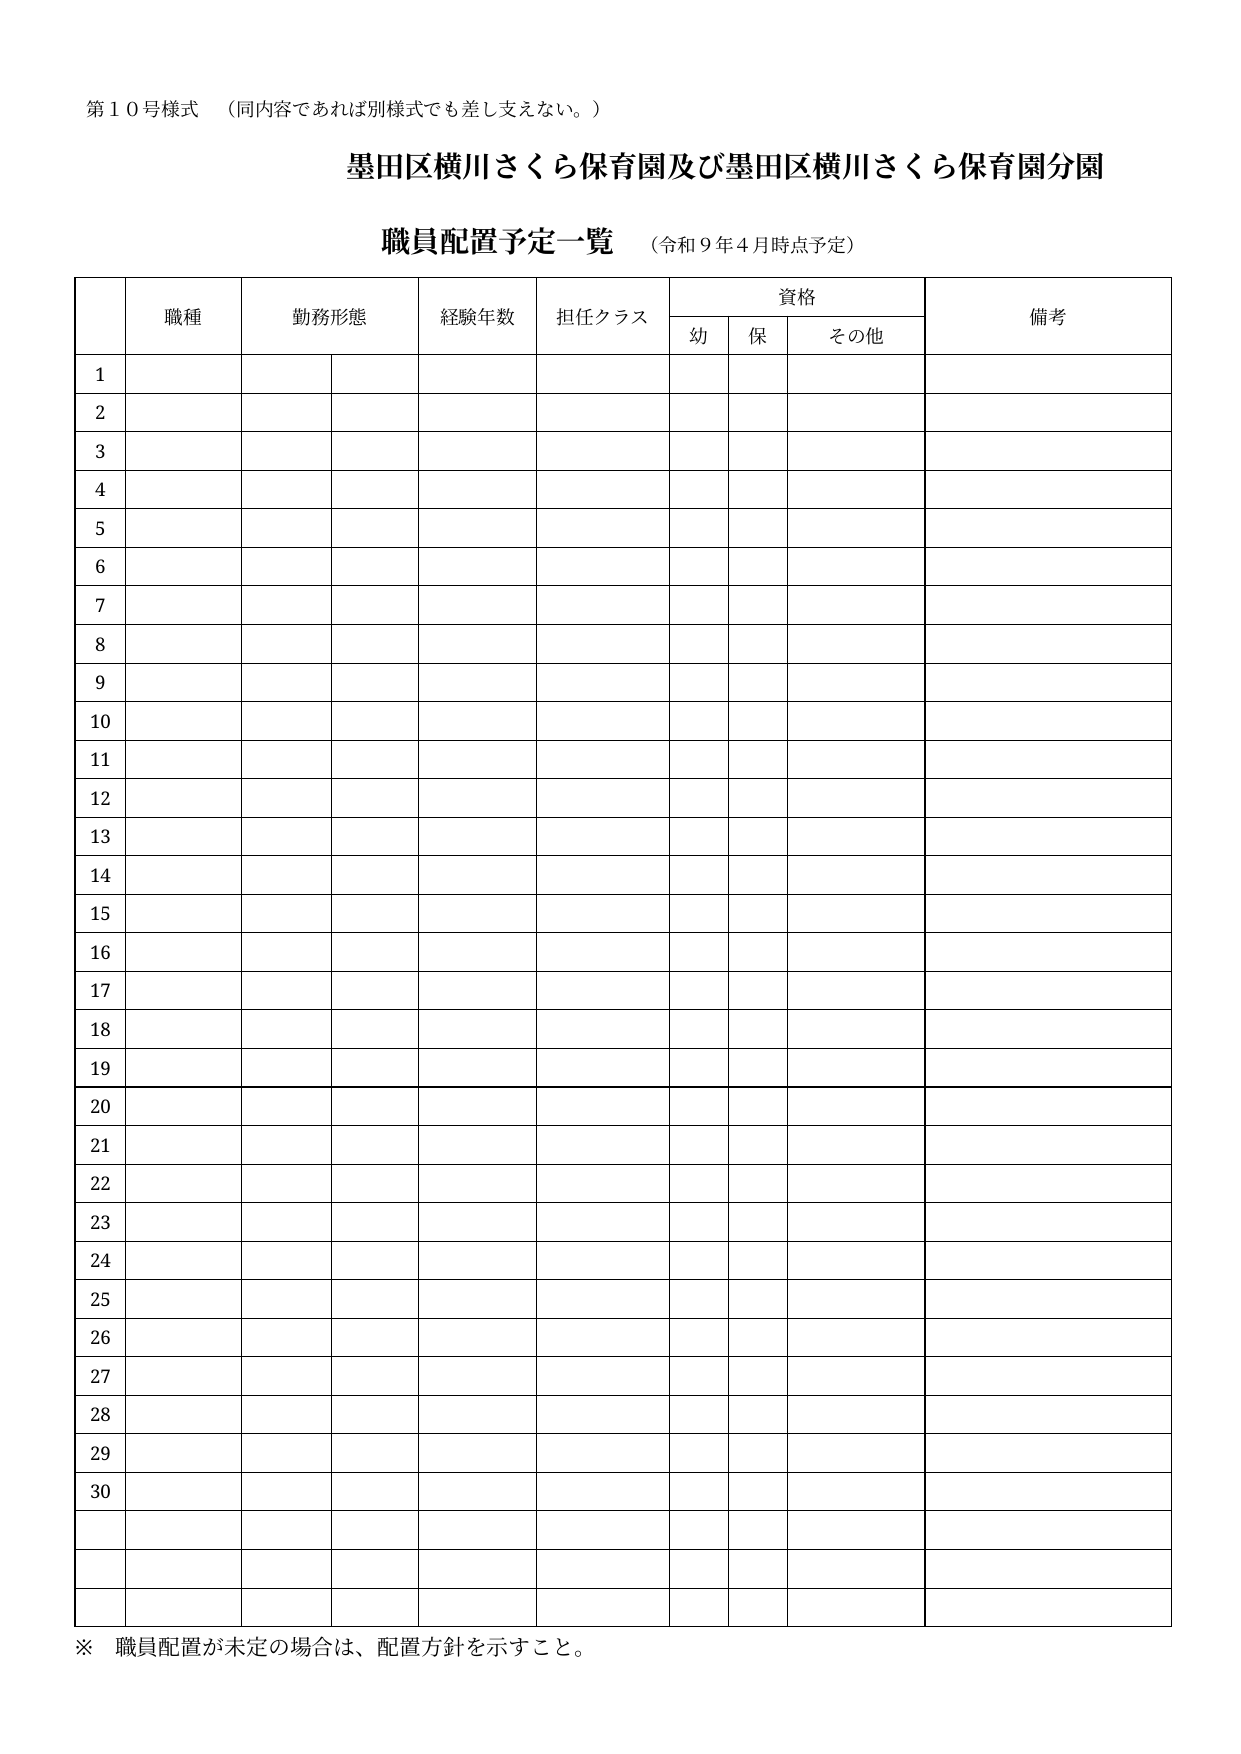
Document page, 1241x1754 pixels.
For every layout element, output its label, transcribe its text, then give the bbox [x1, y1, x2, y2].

table_cell [419, 933, 536, 971]
table_cell [670, 779, 728, 817]
table_cell その他 [788, 317, 924, 354]
table_cell [242, 1010, 331, 1048]
table_cell [537, 1550, 669, 1587]
table_cell [788, 856, 924, 894]
table_cell [729, 509, 787, 547]
table_cell [926, 1589, 1171, 1626]
table_cell [670, 1280, 728, 1318]
table_cell [729, 1280, 787, 1318]
table_cell [670, 664, 728, 701]
table_cell [242, 1203, 331, 1241]
table_cell [126, 1473, 241, 1510]
table_cell [126, 1010, 241, 1048]
table_cell [419, 432, 536, 470]
table_cell [419, 1319, 536, 1356]
table_cell [537, 818, 669, 855]
table_cell [788, 1396, 924, 1433]
table_cell [537, 1165, 669, 1202]
table_cell [332, 625, 418, 662]
table_cell 職種 [126, 278, 241, 354]
table_cell [670, 1473, 728, 1510]
table_cell 21 [76, 1126, 125, 1163]
table_cell [926, 972, 1171, 1009]
table_cell [537, 741, 669, 778]
table_cell [926, 509, 1171, 547]
table_cell [419, 895, 536, 932]
table_cell [729, 1589, 787, 1626]
table_cell [926, 1049, 1171, 1086]
table_cell [537, 625, 669, 662]
table_cell [926, 741, 1171, 778]
table_cell [537, 972, 669, 1009]
table_cell [419, 355, 536, 393]
table_cell [729, 1396, 787, 1433]
table_cell [242, 779, 331, 817]
table_cell [537, 471, 669, 508]
table_cell [76, 1589, 125, 1626]
table_cell [926, 1010, 1171, 1048]
table_cell 18 [76, 1010, 125, 1048]
table_cell [670, 1357, 728, 1395]
table_cell [242, 1357, 331, 1395]
table_cell [126, 1589, 241, 1626]
table_cell 23 [76, 1203, 125, 1241]
table_cell [729, 779, 787, 817]
table_cell [788, 702, 924, 739]
table_cell [729, 1049, 787, 1086]
table_cell [788, 818, 924, 855]
table_cell [729, 895, 787, 932]
table_cell [242, 355, 331, 393]
table_cell [332, 1165, 418, 1202]
table_cell [729, 1203, 787, 1241]
table_cell 30 [76, 1473, 125, 1510]
table_cell 22 [76, 1165, 125, 1202]
table_cell [670, 432, 728, 470]
table_cell 11 [76, 741, 125, 778]
table_cell [926, 1126, 1171, 1163]
table_cell [242, 664, 331, 701]
table_cell [926, 702, 1171, 739]
table_cell [729, 818, 787, 855]
table_cell [126, 625, 241, 662]
table_cell [670, 509, 728, 547]
table_cell [126, 1165, 241, 1202]
table_cell [332, 664, 418, 701]
table_cell [537, 509, 669, 547]
table_cell [670, 548, 728, 585]
table_cell [332, 972, 418, 1009]
table_cell 5 [76, 509, 125, 547]
table_cell [788, 394, 924, 431]
table_cell [729, 856, 787, 894]
table_cell [537, 895, 669, 932]
table_cell [537, 1473, 669, 1510]
table_cell [788, 1319, 924, 1356]
table_cell [729, 1165, 787, 1202]
table_cell [537, 1396, 669, 1433]
table_cell 13 [76, 818, 125, 855]
table_cell 3 [76, 432, 125, 470]
table_cell [926, 471, 1171, 508]
table_cell [419, 625, 536, 662]
table_cell 2 [76, 394, 125, 431]
table_cell [126, 548, 241, 585]
table_cell [729, 702, 787, 739]
table_cell [788, 1049, 924, 1086]
table_cell [670, 1434, 728, 1472]
table_cell [419, 1280, 536, 1318]
table_cell [729, 355, 787, 393]
table_cell [926, 548, 1171, 585]
table_cell [419, 1010, 536, 1048]
table_cell [729, 1357, 787, 1395]
table_cell [419, 394, 536, 431]
table_cell 勤務形態 [242, 278, 418, 354]
table_cell [242, 895, 331, 932]
table_cell [729, 1242, 787, 1279]
table_cell [332, 1357, 418, 1395]
table_cell 担任クラス [537, 278, 669, 354]
table_cell [126, 933, 241, 971]
table_cell [332, 1319, 418, 1356]
table_cell [788, 355, 924, 393]
table_cell [419, 702, 536, 739]
table_cell [332, 895, 418, 932]
table_cell [126, 1088, 241, 1125]
table_cell [126, 856, 241, 894]
table_cell [926, 432, 1171, 470]
table_cell [670, 1550, 728, 1587]
table_cell [126, 1550, 241, 1587]
table_cell [126, 1511, 241, 1549]
table_cell [670, 933, 728, 971]
table_cell [332, 1203, 418, 1241]
table_cell [242, 1434, 331, 1472]
table_cell [419, 664, 536, 701]
table_cell [242, 471, 331, 508]
table_cell [332, 856, 418, 894]
table_cell [126, 1049, 241, 1086]
table_cell [788, 471, 924, 508]
table_cell [332, 1589, 418, 1626]
table_cell [242, 548, 331, 585]
table_cell [126, 1396, 241, 1433]
table_cell [788, 972, 924, 1009]
table_cell [729, 1434, 787, 1472]
table_cell [926, 394, 1171, 431]
table_cell [537, 1589, 669, 1626]
table_header 第１０号様式 （同内容であれば別様式でも差し支えない。） [75, 90, 1171, 127]
table_cell [729, 1126, 787, 1163]
table_cell 28 [76, 1396, 125, 1433]
table_cell [332, 741, 418, 778]
table_cell [419, 818, 536, 855]
table_cell 6 [76, 548, 125, 585]
table_cell [670, 1242, 728, 1279]
table_cell [926, 895, 1171, 932]
table_cell [126, 1319, 241, 1356]
table_cell [419, 972, 536, 1009]
table_cell 保 [729, 317, 787, 354]
table_cell [126, 1126, 241, 1163]
table_cell [729, 664, 787, 701]
table_cell [242, 1550, 331, 1587]
table_cell [537, 1434, 669, 1472]
table_cell [242, 818, 331, 855]
table_cell [126, 509, 241, 547]
text ※ 職員配置が未定の場合は、配置方針を示すこと。 [75, 1627, 1165, 1664]
table_cell [332, 818, 418, 855]
table_cell [926, 586, 1171, 624]
table_cell [126, 741, 241, 778]
table_cell [126, 1434, 241, 1472]
table_cell [332, 1434, 418, 1472]
table_cell [242, 856, 331, 894]
table_cell [537, 1242, 669, 1279]
table_cell [242, 933, 331, 971]
table_cell [419, 1049, 536, 1086]
table_cell [242, 394, 331, 431]
table_cell [670, 1396, 728, 1433]
table_cell [76, 1511, 125, 1549]
table_cell [332, 509, 418, 547]
table_cell [242, 1049, 331, 1086]
table_cell [670, 1049, 728, 1086]
table_cell [537, 1280, 669, 1318]
table_cell [926, 1434, 1171, 1472]
table_cell [126, 432, 241, 470]
table_cell 17 [76, 972, 125, 1009]
table_cell 幼 [670, 317, 728, 354]
table_cell [126, 818, 241, 855]
table_cell [242, 741, 331, 778]
table_cell [126, 895, 241, 932]
table_cell [788, 741, 924, 778]
table_cell [419, 1357, 536, 1395]
table_cell [126, 586, 241, 624]
table_cell [419, 1126, 536, 1163]
table_cell 10 [76, 702, 125, 739]
table_cell [537, 432, 669, 470]
table_cell [670, 818, 728, 855]
table_cell [242, 1165, 331, 1202]
table_cell [126, 664, 241, 701]
table_cell [242, 1589, 331, 1626]
table_cell [729, 1010, 787, 1048]
table_cell [926, 1550, 1171, 1587]
table_cell [788, 895, 924, 932]
table_cell 1 [76, 355, 125, 393]
table_cell 経験年数 [419, 278, 536, 354]
table_cell [926, 1473, 1171, 1510]
table_cell [729, 1319, 787, 1356]
table_cell [670, 1319, 728, 1356]
table_cell [332, 1088, 418, 1125]
table_cell [729, 972, 787, 1009]
table_cell [670, 1589, 728, 1626]
table_cell [788, 625, 924, 662]
table_cell [670, 1203, 728, 1241]
table_cell 14 [76, 856, 125, 894]
table_cell [926, 856, 1171, 894]
table_cell [332, 394, 418, 431]
table_cell [537, 1511, 669, 1549]
table_cell [788, 509, 924, 547]
table_cell [126, 779, 241, 817]
table_cell [126, 355, 241, 393]
table_cell 墨田区横川さくら保育園及び墨田区横川さくら保育園分園 職員配置予定一覧 （令和９年４月時点予定） [75, 127, 1171, 277]
table_cell [537, 1126, 669, 1163]
table_cell [926, 1357, 1171, 1395]
table_cell [419, 509, 536, 547]
table_cell [788, 1473, 924, 1510]
table_cell [332, 1550, 418, 1587]
table_cell [242, 509, 331, 547]
table_cell [537, 1357, 669, 1395]
table_cell [332, 1049, 418, 1086]
table_cell [76, 278, 125, 354]
table_cell [788, 1434, 924, 1472]
table_cell [419, 1203, 536, 1241]
table_cell [729, 625, 787, 662]
table_cell [126, 1280, 241, 1318]
table_cell [670, 895, 728, 932]
table_cell [126, 471, 241, 508]
table_cell 25 [76, 1280, 125, 1318]
table_cell [419, 548, 536, 585]
table_cell [788, 1589, 924, 1626]
table_cell [332, 1396, 418, 1433]
table_cell [729, 432, 787, 470]
table_cell [670, 741, 728, 778]
table_cell [926, 664, 1171, 701]
table_cell [788, 586, 924, 624]
table_cell [126, 1357, 241, 1395]
table_cell [537, 933, 669, 971]
table_cell [332, 1126, 418, 1163]
table_cell [537, 548, 669, 585]
table_cell [419, 1165, 536, 1202]
table_cell [419, 1589, 536, 1626]
table_cell 15 [76, 895, 125, 932]
table_cell [332, 1280, 418, 1318]
table_cell [788, 548, 924, 585]
table_cell [670, 1088, 728, 1125]
table_cell [670, 1126, 728, 1163]
table_cell [926, 625, 1171, 662]
table_cell [926, 818, 1171, 855]
table_cell [537, 1203, 669, 1241]
table_cell [537, 394, 669, 431]
table_cell [242, 1088, 331, 1125]
table_cell 7 [76, 586, 125, 624]
table_cell [670, 394, 728, 431]
table_cell [788, 1280, 924, 1318]
table_cell [419, 856, 536, 894]
table_cell [788, 1165, 924, 1202]
table_cell [242, 972, 331, 1009]
table_cell [926, 1242, 1171, 1279]
table_cell [419, 1434, 536, 1472]
table_cell [926, 1203, 1171, 1241]
table_cell [788, 933, 924, 971]
table_cell 8 [76, 625, 125, 662]
table_cell [537, 664, 669, 701]
table_cell [419, 1396, 536, 1433]
table_cell [332, 1473, 418, 1510]
table_cell [419, 1550, 536, 1587]
table_cell [126, 702, 241, 739]
table_cell 16 [76, 933, 125, 971]
table_cell [537, 1319, 669, 1356]
table_cell [788, 1511, 924, 1549]
table_cell [537, 856, 669, 894]
table_cell 12 [76, 779, 125, 817]
table_cell [419, 779, 536, 817]
table_cell [537, 1010, 669, 1048]
table_cell [332, 779, 418, 817]
table_cell [419, 1088, 536, 1125]
table_cell [788, 1010, 924, 1048]
table_cell [537, 586, 669, 624]
table_cell [126, 394, 241, 431]
table_cell [332, 432, 418, 470]
table_cell [332, 471, 418, 508]
table_cell [242, 1126, 331, 1163]
table_cell [729, 548, 787, 585]
table_cell [670, 702, 728, 739]
table_cell [242, 1319, 331, 1356]
table_cell [242, 702, 331, 739]
table_cell [242, 1511, 331, 1549]
table_cell [537, 1049, 669, 1086]
table_cell [537, 1088, 669, 1125]
table_cell [126, 972, 241, 1009]
table_cell [332, 1242, 418, 1279]
table_cell [332, 355, 418, 393]
table_cell [419, 471, 536, 508]
table_cell [788, 1357, 924, 1395]
table_cell 26 [76, 1319, 125, 1356]
table_cell [926, 1280, 1171, 1318]
table_cell [332, 702, 418, 739]
table_cell [926, 779, 1171, 817]
table_cell [242, 1473, 331, 1510]
table_cell 19 [76, 1049, 125, 1086]
table_cell [242, 432, 331, 470]
table_cell [670, 625, 728, 662]
table_cell [242, 1280, 331, 1318]
table_cell 20 [76, 1088, 125, 1125]
table_cell [788, 1242, 924, 1279]
table_cell [242, 625, 331, 662]
table_cell [537, 779, 669, 817]
table_cell [332, 586, 418, 624]
table_cell [788, 1088, 924, 1125]
table_cell [126, 1242, 241, 1279]
table_cell [419, 586, 536, 624]
table_cell [729, 1511, 787, 1549]
table_cell [332, 1010, 418, 1048]
table_cell [76, 1550, 125, 1587]
table_cell [729, 471, 787, 508]
table_cell [537, 355, 669, 393]
table_cell [926, 355, 1171, 393]
table_cell [242, 1242, 331, 1279]
table_cell [332, 933, 418, 971]
table_cell 9 [76, 664, 125, 701]
table_cell [670, 1511, 728, 1549]
table_cell 備考 [926, 278, 1171, 354]
table_cell [926, 1088, 1171, 1125]
table_cell [729, 741, 787, 778]
table_cell [788, 664, 924, 701]
table_cell [729, 586, 787, 624]
table_cell [926, 933, 1171, 971]
table_cell [788, 1550, 924, 1587]
table_cell 27 [76, 1357, 125, 1395]
table_cell [926, 1165, 1171, 1202]
table_cell [670, 1010, 728, 1048]
table_cell [670, 972, 728, 1009]
table_cell [332, 548, 418, 585]
table_cell [419, 1511, 536, 1549]
table_cell [419, 1242, 536, 1279]
table_cell [788, 779, 924, 817]
table_cell [926, 1319, 1171, 1356]
table_cell [670, 1165, 728, 1202]
table_cell [126, 1203, 241, 1241]
table_cell [242, 586, 331, 624]
table_cell [788, 1203, 924, 1241]
table_cell [242, 1396, 331, 1433]
table_cell 4 [76, 471, 125, 508]
table_cell [537, 702, 669, 739]
table_cell [729, 1473, 787, 1510]
table_cell [670, 355, 728, 393]
table_cell [729, 933, 787, 971]
table_cell [788, 432, 924, 470]
table_cell [926, 1396, 1171, 1433]
table_cell [926, 1511, 1171, 1549]
table_cell 資格 [670, 278, 924, 316]
table_cell [670, 586, 728, 624]
table_cell [729, 1550, 787, 1587]
table_cell [670, 856, 728, 894]
table_cell 29 [76, 1434, 125, 1472]
table_cell [670, 471, 728, 508]
table_cell [788, 1126, 924, 1163]
table_cell [729, 1088, 787, 1125]
table_cell [729, 394, 787, 431]
table_cell [332, 1511, 418, 1549]
table_cell 24 [76, 1242, 125, 1279]
table_cell [419, 1473, 536, 1510]
table_cell [419, 741, 536, 778]
